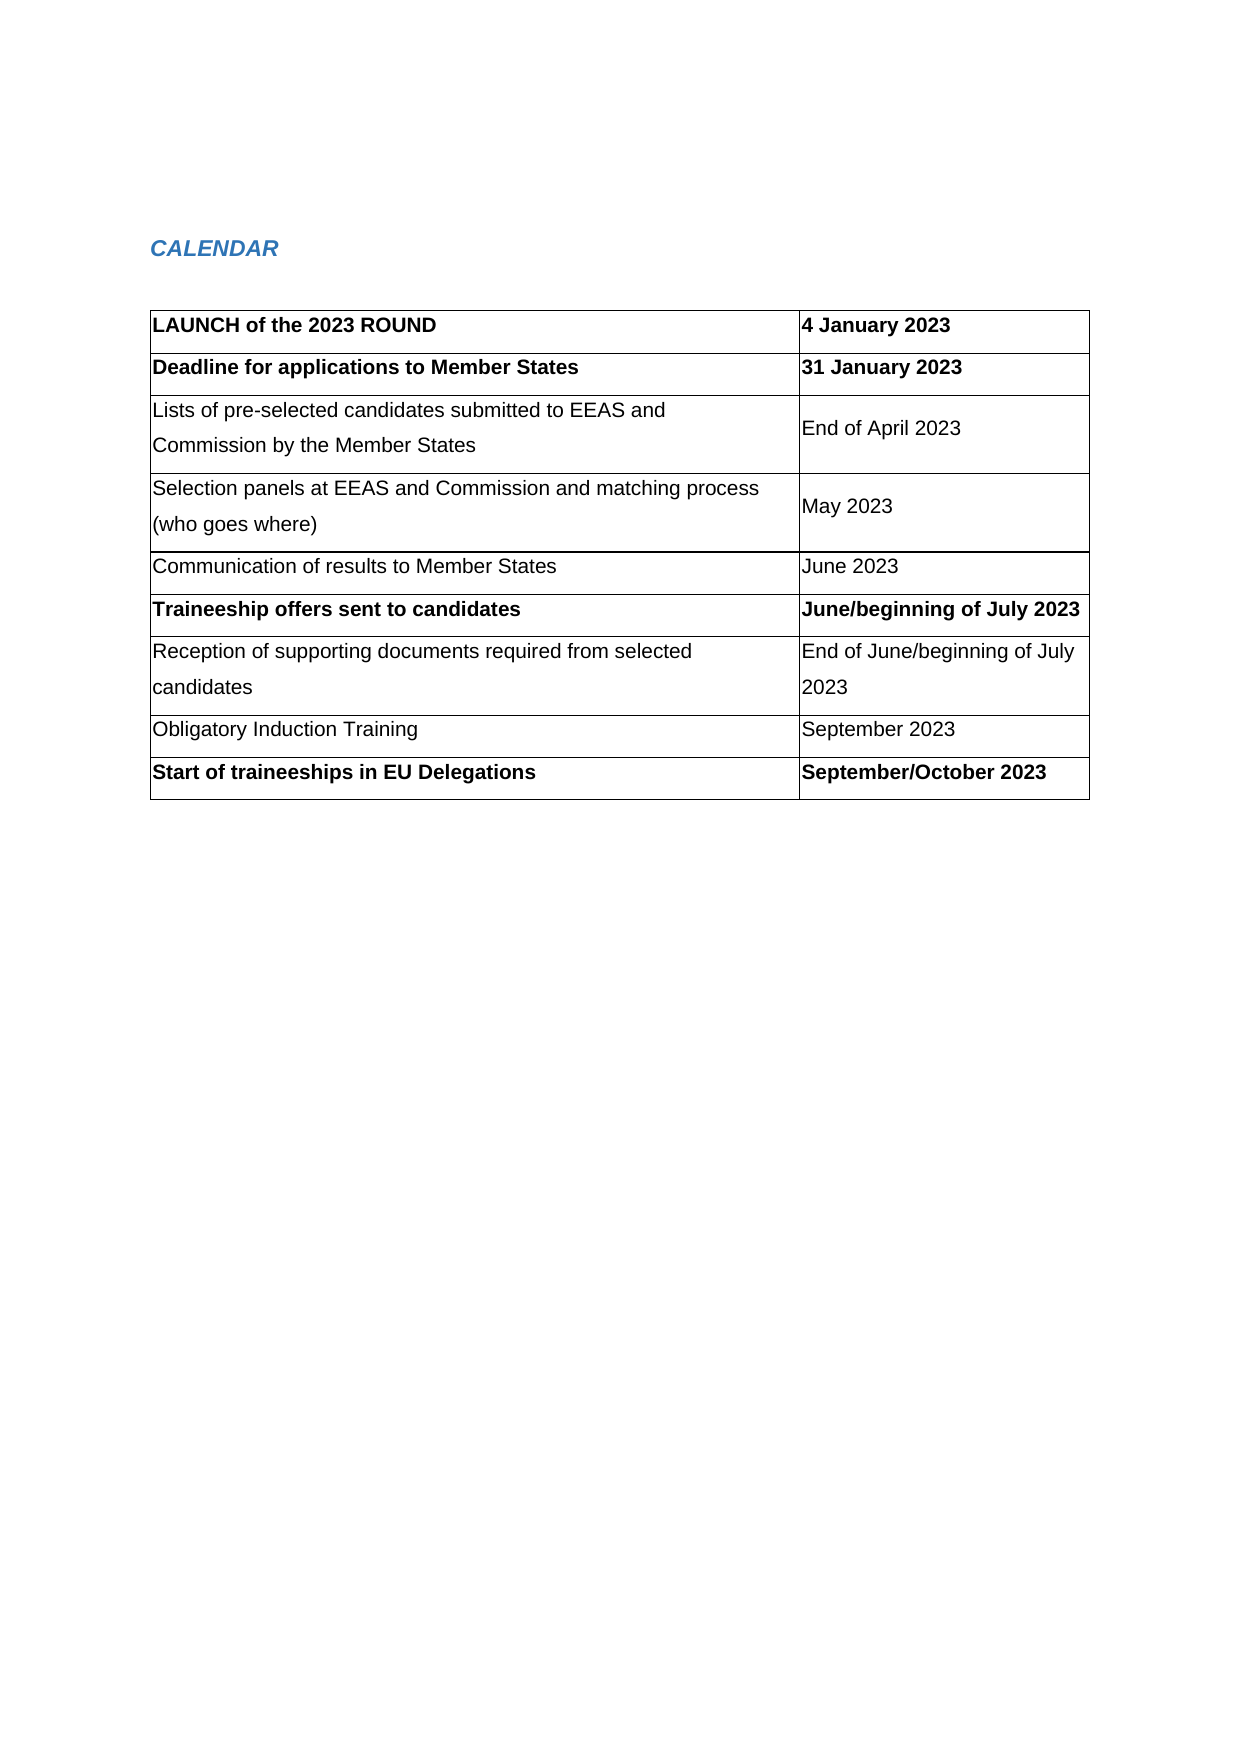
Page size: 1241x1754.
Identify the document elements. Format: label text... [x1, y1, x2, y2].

table_header 4 January 2023 [800, 311, 1089, 352]
table_cell June/beginning of July 2023 [800, 595, 1089, 636]
table_cell May 2023 [800, 474, 1089, 551]
table_cell Start of traineeships in EU Delegations [151, 758, 799, 799]
table_cell June 2023 [800, 553, 1089, 594]
table_cell Obligatory Induction Training [151, 716, 799, 757]
table_cell Traineeship offers sent to candidates [151, 595, 799, 636]
subtitle CALENDAR [150, 235, 1090, 261]
table_cell End of June/beginning of July 2023 [800, 637, 1089, 714]
table_cell Selection panels at EEAS and Commission and matching process (who goes where) [151, 474, 799, 551]
table_cell Deadline for applications to Member States [151, 354, 799, 395]
table_cell 31 January 2023 [800, 354, 1089, 395]
table_cell September/October 2023 [800, 758, 1089, 799]
table_cell September 2023 [800, 716, 1089, 757]
table_cell End of April 2023 [800, 396, 1089, 473]
table_header LAUNCH of the 2023 ROUND [151, 311, 799, 352]
table_cell Reception of supporting documents required from selected candidates [151, 637, 799, 714]
table_cell Lists of pre-selected candidates submitted to EEAS and Commission by the Member States [151, 396, 799, 473]
table_cell Communication of results to Member States [151, 553, 799, 594]
